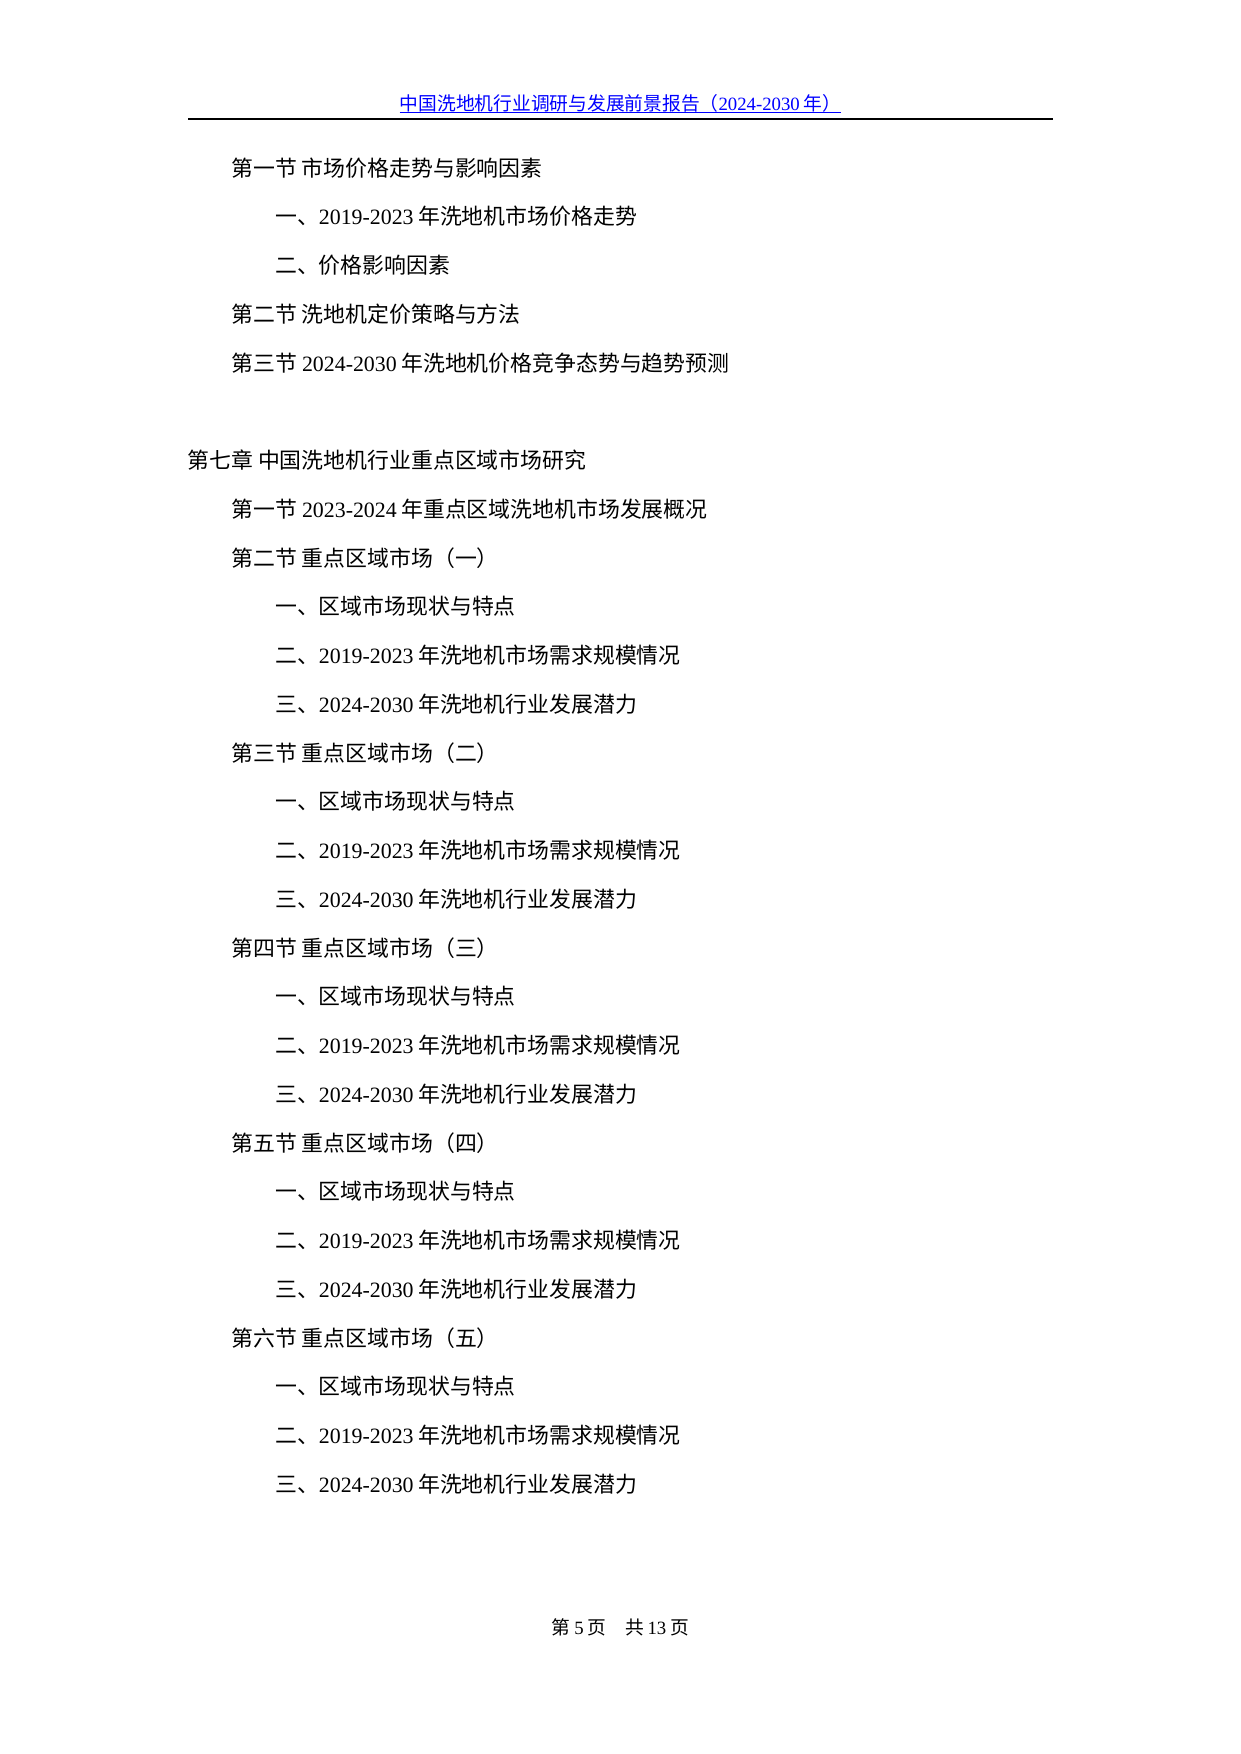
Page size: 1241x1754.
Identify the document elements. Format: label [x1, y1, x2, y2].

text [187, 150, 1053, 1499]
